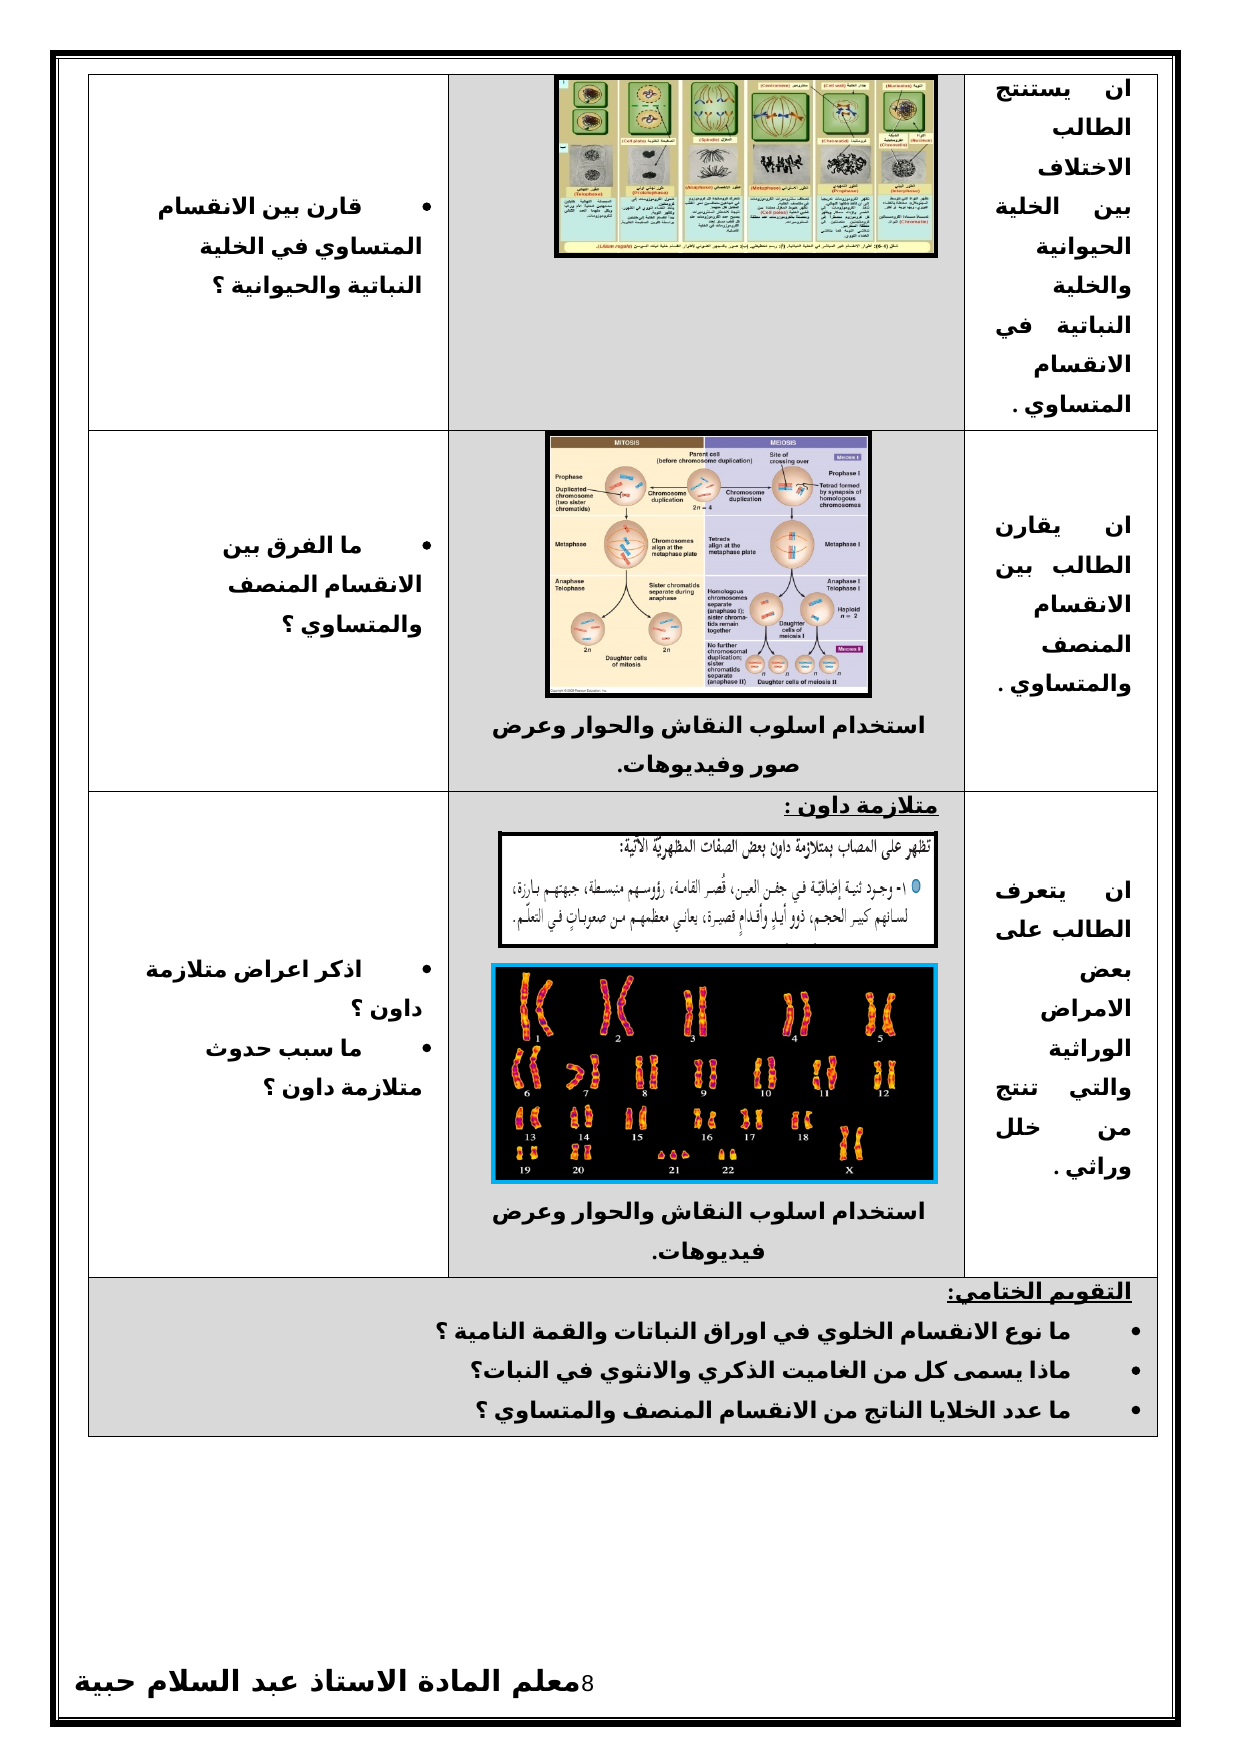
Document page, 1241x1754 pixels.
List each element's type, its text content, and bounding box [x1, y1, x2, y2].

table_cell قارن بين الانقسام المتساوي في الخلية النباتية والحيوانية ؟ [89, 75, 448, 430]
table_cell ان يقارن الطالب بين الانقسام المنصف والمتساوي . [965, 431, 1157, 791]
table_cell استخدام اسلوب النقاش والحوار وعرض صور وفيديوهات. [449, 431, 964, 791]
table_cell اذكر اعراض متلازمة داون ؟ ما سبب حدوث متلازمة داون ؟ [89, 792, 448, 1277]
picture [559, 80, 934, 253]
picture [496, 968, 933, 1179]
table_cell متلازمة داون : استخدام اسلوب النقاش والحوار وعرض فيديوهات. [449, 792, 964, 1277]
picture [502, 836, 934, 944]
table_cell [449, 75, 964, 430]
table_cell التقويم الختامي: ما نوع الانقسام الخلوي في اوراق النباتات والقمة النامية ؟ ماذا يسمى كل من الغاميت الذكري والانثوي في النبات؟ ما عدد الخلايا الناتج من الانقسام المنصف والمتساوي ؟ [89, 1278, 1157, 1436]
table_cell ان يتعرف الطالب على بعض الامراض الوراثية والتي تنتج من خلل وراثي . [965, 792, 1157, 1277]
picture [550, 436, 868, 693]
table_cell ان يستنتج الطالب الاختلاف بين الخلية الحيوانية والخلية النباتية في الانقسام المتساوي . [965, 75, 1157, 430]
table_cell ما الفرق بين الانقسام المنصف والمتساوي ؟ [89, 431, 448, 791]
